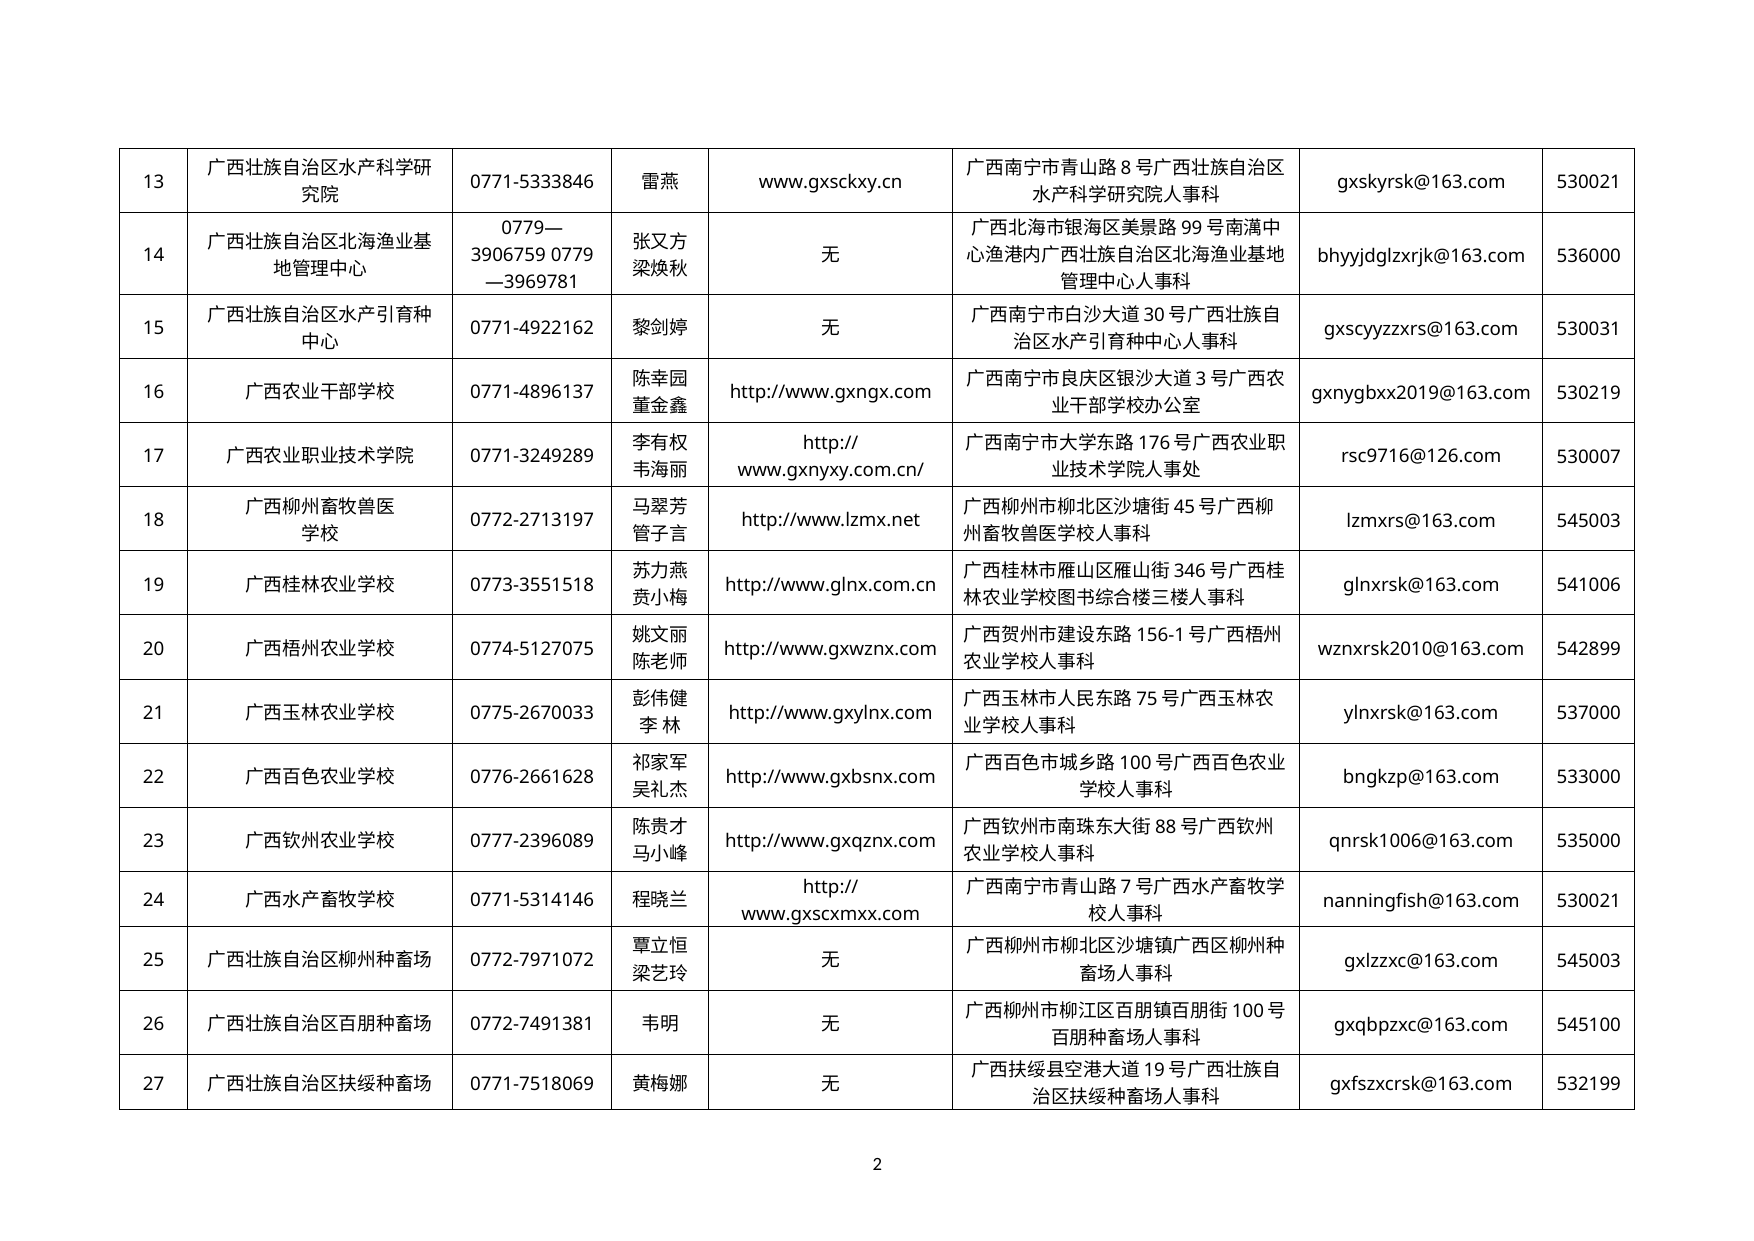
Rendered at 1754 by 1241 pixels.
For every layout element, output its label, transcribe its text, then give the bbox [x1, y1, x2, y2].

table_cell 广西南宁市白沙大道30号广西壮族自治区水产引育种中心人事科 [953, 295, 1299, 358]
table_cell 0777-2396089 [453, 808, 611, 871]
table_cell 广西玉林市人民东路75号广西玉林农业学校人事科 [953, 680, 1299, 742]
table_cell 雷燕 [612, 149, 708, 212]
table_cell 苏力燕 贲小梅 [612, 551, 708, 614]
table_cell 0771-3249289 [453, 423, 611, 486]
table_cell 530021 [1543, 149, 1634, 212]
table_cell http://www.gxngx.com [709, 359, 952, 422]
table_cell 祁家军 吴礼杰 [612, 744, 708, 807]
table_cell 0771-5314146 [453, 872, 611, 926]
table_cell 17 [120, 423, 187, 486]
table_cell 姚文丽 陈老师 [612, 615, 708, 678]
table_cell 广西钦州农业学校 [188, 808, 452, 871]
table_cell http://www.glnx.com.cn [709, 551, 952, 614]
table_cell 13 [120, 149, 187, 212]
table_cell 541006 [1543, 551, 1634, 614]
table_cell 彭伟健 李 林 [612, 680, 708, 742]
table_cell 530031 [1543, 295, 1634, 358]
table_cell 无 [709, 1055, 952, 1109]
table_cell 广西钦州市南珠东大街88号广西钦州农业学校人事科 [953, 808, 1299, 871]
table_cell 程晓兰 [612, 872, 708, 926]
table_cell 广西南宁市青山路8号广西壮族自治区水产科学研究院人事科 [953, 149, 1299, 212]
table_cell 533000 [1543, 744, 1634, 807]
table_cell 20 [120, 615, 187, 678]
table_cell 0772-2713197 [453, 487, 611, 550]
table_cell 黄梅娜 [612, 1055, 708, 1109]
table_cell 广西桂林市雁山区雁山街346号广西桂林农业学校图书综合楼三楼人事科 [953, 551, 1299, 614]
table_cell 广西壮族自治区百朋种畜场 [188, 991, 452, 1054]
table_cell 广西梧州农业学校 [188, 615, 452, 678]
table_cell 广西南宁市大学东路176号广西农业职业技术学院人事处 [953, 423, 1299, 486]
table_cell 535000 [1543, 808, 1634, 871]
table_cell 广西农业职业技术学院 [188, 423, 452, 486]
table_cell 23 [120, 808, 187, 871]
table_cell bhyyjdglzxrjk@163.com [1300, 213, 1542, 294]
table_cell 无 [709, 927, 952, 990]
table_cell 0772-7971072 [453, 927, 611, 990]
table_cell 530021 [1543, 872, 1634, 926]
table_cell 广西柳州市柳江区百朋镇百朋街100号百朋种畜场人事科 [953, 991, 1299, 1054]
table_cell 545003 [1543, 487, 1634, 550]
table_cell 24 [120, 872, 187, 926]
table_cell 陈贵才 马小峰 [612, 808, 708, 871]
table_cell 广西水产畜牧学校 [188, 872, 452, 926]
table_cell 545003 [1543, 927, 1634, 990]
table_cell 27 [120, 1055, 187, 1109]
table_cell 0776-2661628 [453, 744, 611, 807]
table_cell 广西农业干部学校 [188, 359, 452, 422]
table_cell 无 [709, 295, 952, 358]
table_cell ylnxrsk@163.com [1300, 680, 1542, 742]
table_cell gxfszxcrsk@163.com [1300, 1055, 1542, 1109]
table_cell http://www.gxylnx.com [709, 680, 952, 742]
table_cell 0771-4922162 [453, 295, 611, 358]
table_cell wznxrsk2010@163.com [1300, 615, 1542, 678]
table_cell 0773-3551518 [453, 551, 611, 614]
table_cell 0771-5333846 [453, 149, 611, 212]
table_cell 15 [120, 295, 187, 358]
table_cell 广西北海市银海区美景路99号南澫中心渔港内广西壮族自治区北海渔业基地管理中心人事科 [953, 213, 1299, 294]
table_cell 广西壮族自治区扶绥种畜场 [188, 1055, 452, 1109]
table_cell gxskyrsk@163.com [1300, 149, 1542, 212]
table_cell rsc9716@126.com [1300, 423, 1542, 486]
table_cell 广西壮族自治区水产引育种中心 [188, 295, 452, 358]
table_cell 广西玉林农业学校 [188, 680, 452, 742]
table_cell 532199 [1543, 1055, 1634, 1109]
table_cell lzmxrs@163.com [1300, 487, 1542, 550]
table_cell 21 [120, 680, 187, 742]
table_cell gxqbpzxc@163.com [1300, 991, 1542, 1054]
table_cell 542899 [1543, 615, 1634, 678]
table_cell 536000 [1543, 213, 1634, 294]
table_cell 广西南宁市良庆区银沙大道3号广西农业干部学校办公室 [953, 359, 1299, 422]
table_cell 韦明 [612, 991, 708, 1054]
table_cell http://www.gxbsnx.com [709, 744, 952, 807]
table_cell bngkzp@163.com [1300, 744, 1542, 807]
table_cell 广西壮族自治区北海渔业基地管理中心 [188, 213, 452, 294]
table_cell 广西柳州市柳北区沙塘街45号广西柳州畜牧兽医学校人事科 [953, 487, 1299, 550]
table_cell 广西百色农业学校 [188, 744, 452, 807]
table_cell 广西柳州畜牧兽医 学校 [188, 487, 452, 550]
table_cell 广西百色市城乡路100号广西百色农业学校人事科 [953, 744, 1299, 807]
table_cell 16 [120, 359, 187, 422]
table_cell 0775-2670033 [453, 680, 611, 742]
table_cell 广西柳州市柳北区沙塘镇广西区柳州种畜场人事科 [953, 927, 1299, 990]
table_cell 530007 [1543, 423, 1634, 486]
table_cell 广西壮族自治区柳州种畜场 [188, 927, 452, 990]
table_cell gxlzzxc@163.com [1300, 927, 1542, 990]
table_cell glnxrsk@163.com [1300, 551, 1542, 614]
table_cell qnrsk1006@163.com [1300, 808, 1542, 871]
table_cell 广西扶绥县空港大道19号广西壮族自治区扶绥种畜场人事科 [953, 1055, 1299, 1109]
table_cell 0774-5127075 [453, 615, 611, 678]
table_cell 19 [120, 551, 187, 614]
table_cell www.gxsckxy.cn [709, 149, 952, 212]
table_cell 0772-7491381 [453, 991, 611, 1054]
table_cell 覃立恒 梁艺玲 [612, 927, 708, 990]
table_cell 25 [120, 927, 187, 990]
table_cell 537000 [1543, 680, 1634, 742]
table_cell 无 [709, 991, 952, 1054]
table_cell 22 [120, 744, 187, 807]
table_cell 26 [120, 991, 187, 1054]
table_cell 陈幸园 董金鑫 [612, 359, 708, 422]
table_cell 530219 [1543, 359, 1634, 422]
table_cell 18 [120, 487, 187, 550]
table_cell 广西贺州市建设东路156-1号广西梧州农业学校人事科 [953, 615, 1299, 678]
table_cell 马翠芳 管子言 [612, 487, 708, 550]
table_cell 黎剑婷 [612, 295, 708, 358]
table_cell 李有权 韦海丽 [612, 423, 708, 486]
table_cell 广西南宁市青山路7号广西水产畜牧学校人事科 [953, 872, 1299, 926]
table_cell http://www.gxqznx.com [709, 808, 952, 871]
table_cell http://www.gxwznx.com [709, 615, 952, 678]
table_cell http://www.gxnyxy.com.cn/ [709, 423, 952, 486]
table_cell 广西桂林农业学校 [188, 551, 452, 614]
table_cell nanningfish@163.com [1300, 872, 1542, 926]
table_cell 0779—3906759 0779—3969781 [453, 213, 611, 294]
table_cell http://www.lzmx.net [709, 487, 952, 550]
table_cell 0771-7518069 [453, 1055, 611, 1109]
table_cell 张又方 梁焕秋 [612, 213, 708, 294]
table_cell 545100 [1543, 991, 1634, 1054]
table_cell 14 [120, 213, 187, 294]
table_cell gxnygbxx2019@163.com [1300, 359, 1542, 422]
table_cell 广西壮族自治区水产科学研究院 [188, 149, 452, 212]
table_cell 无 [709, 213, 952, 294]
table_cell 0771-4896137 [453, 359, 611, 422]
table_cell gxscyyzzxrs@163.com [1300, 295, 1542, 358]
